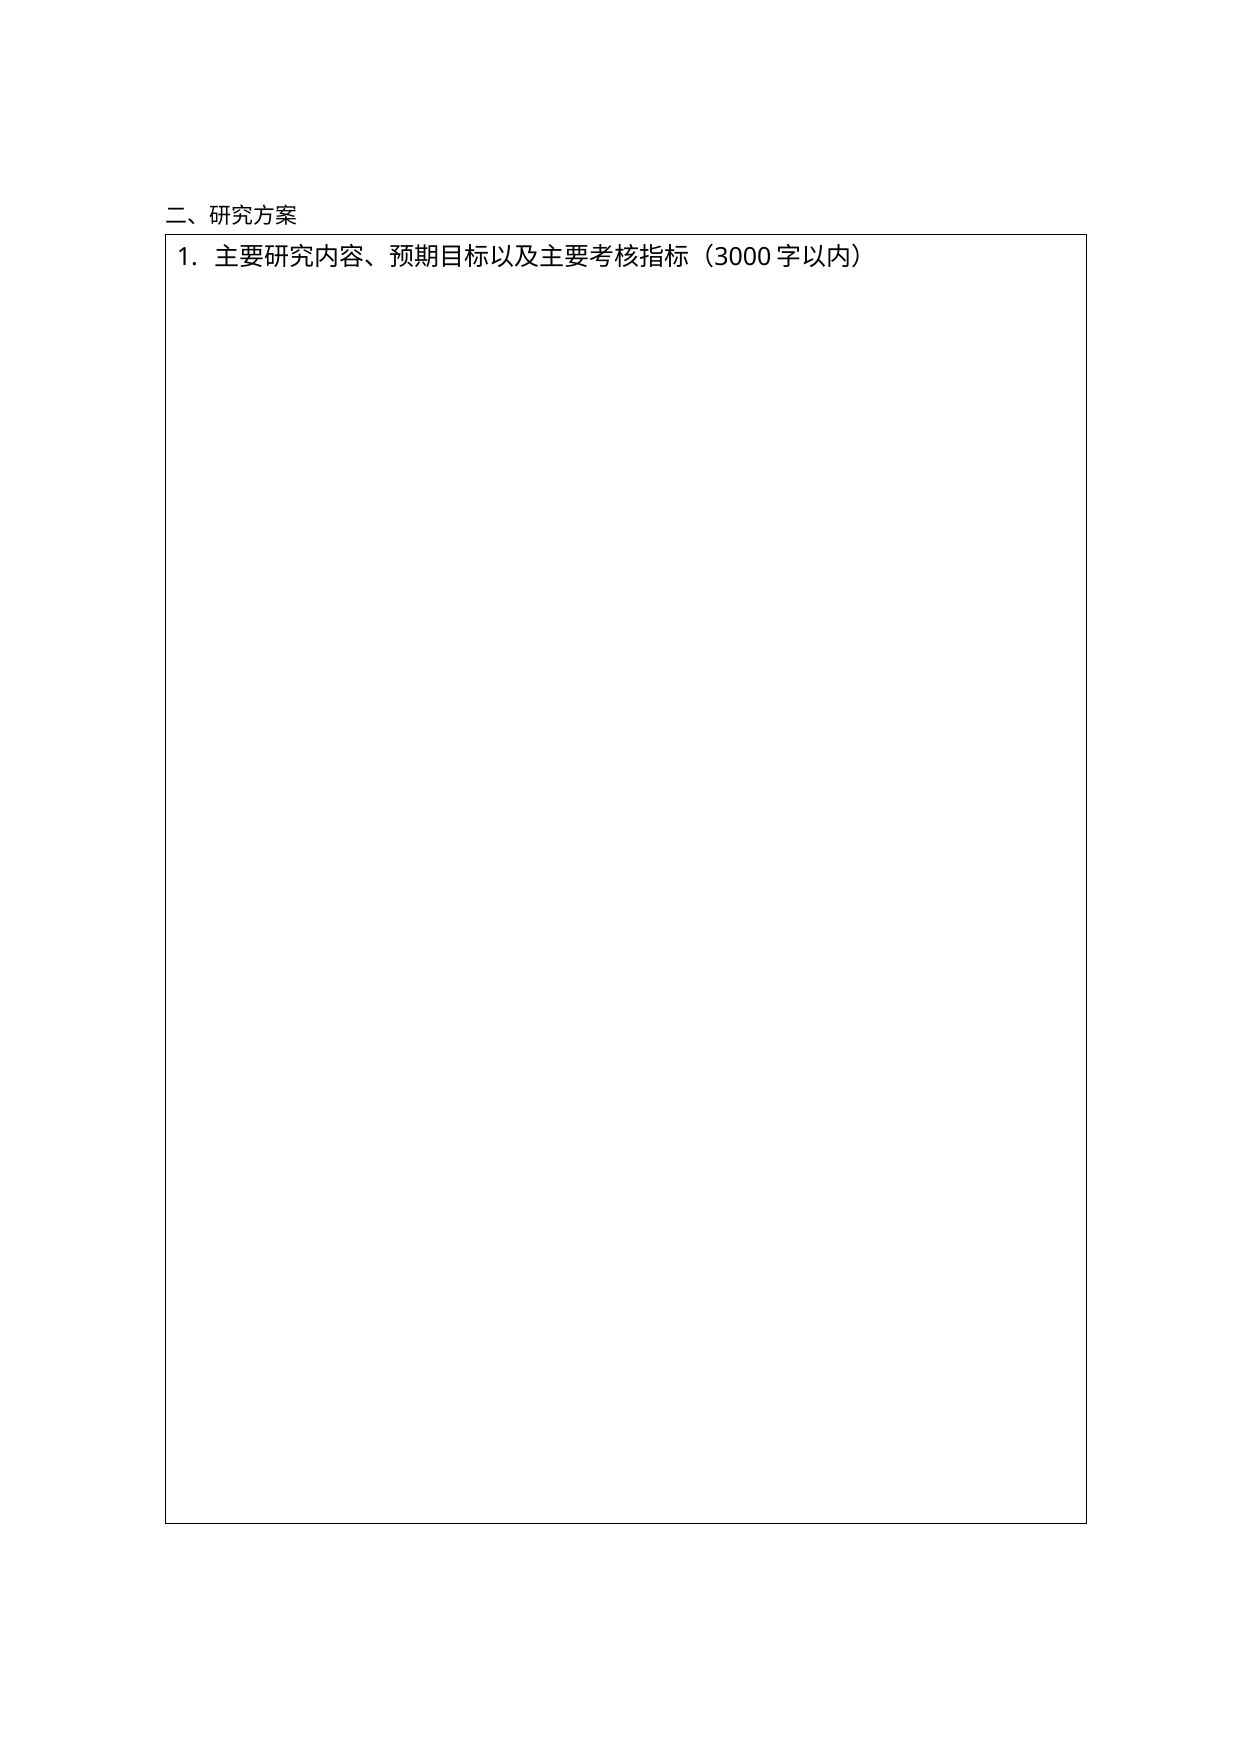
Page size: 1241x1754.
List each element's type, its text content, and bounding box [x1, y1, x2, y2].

table_header 主要研究内容、预期目标以及主要考核指标（3000字以内） [166, 235, 1086, 1523]
text 二、研究方案 [165, 194, 1087, 234]
